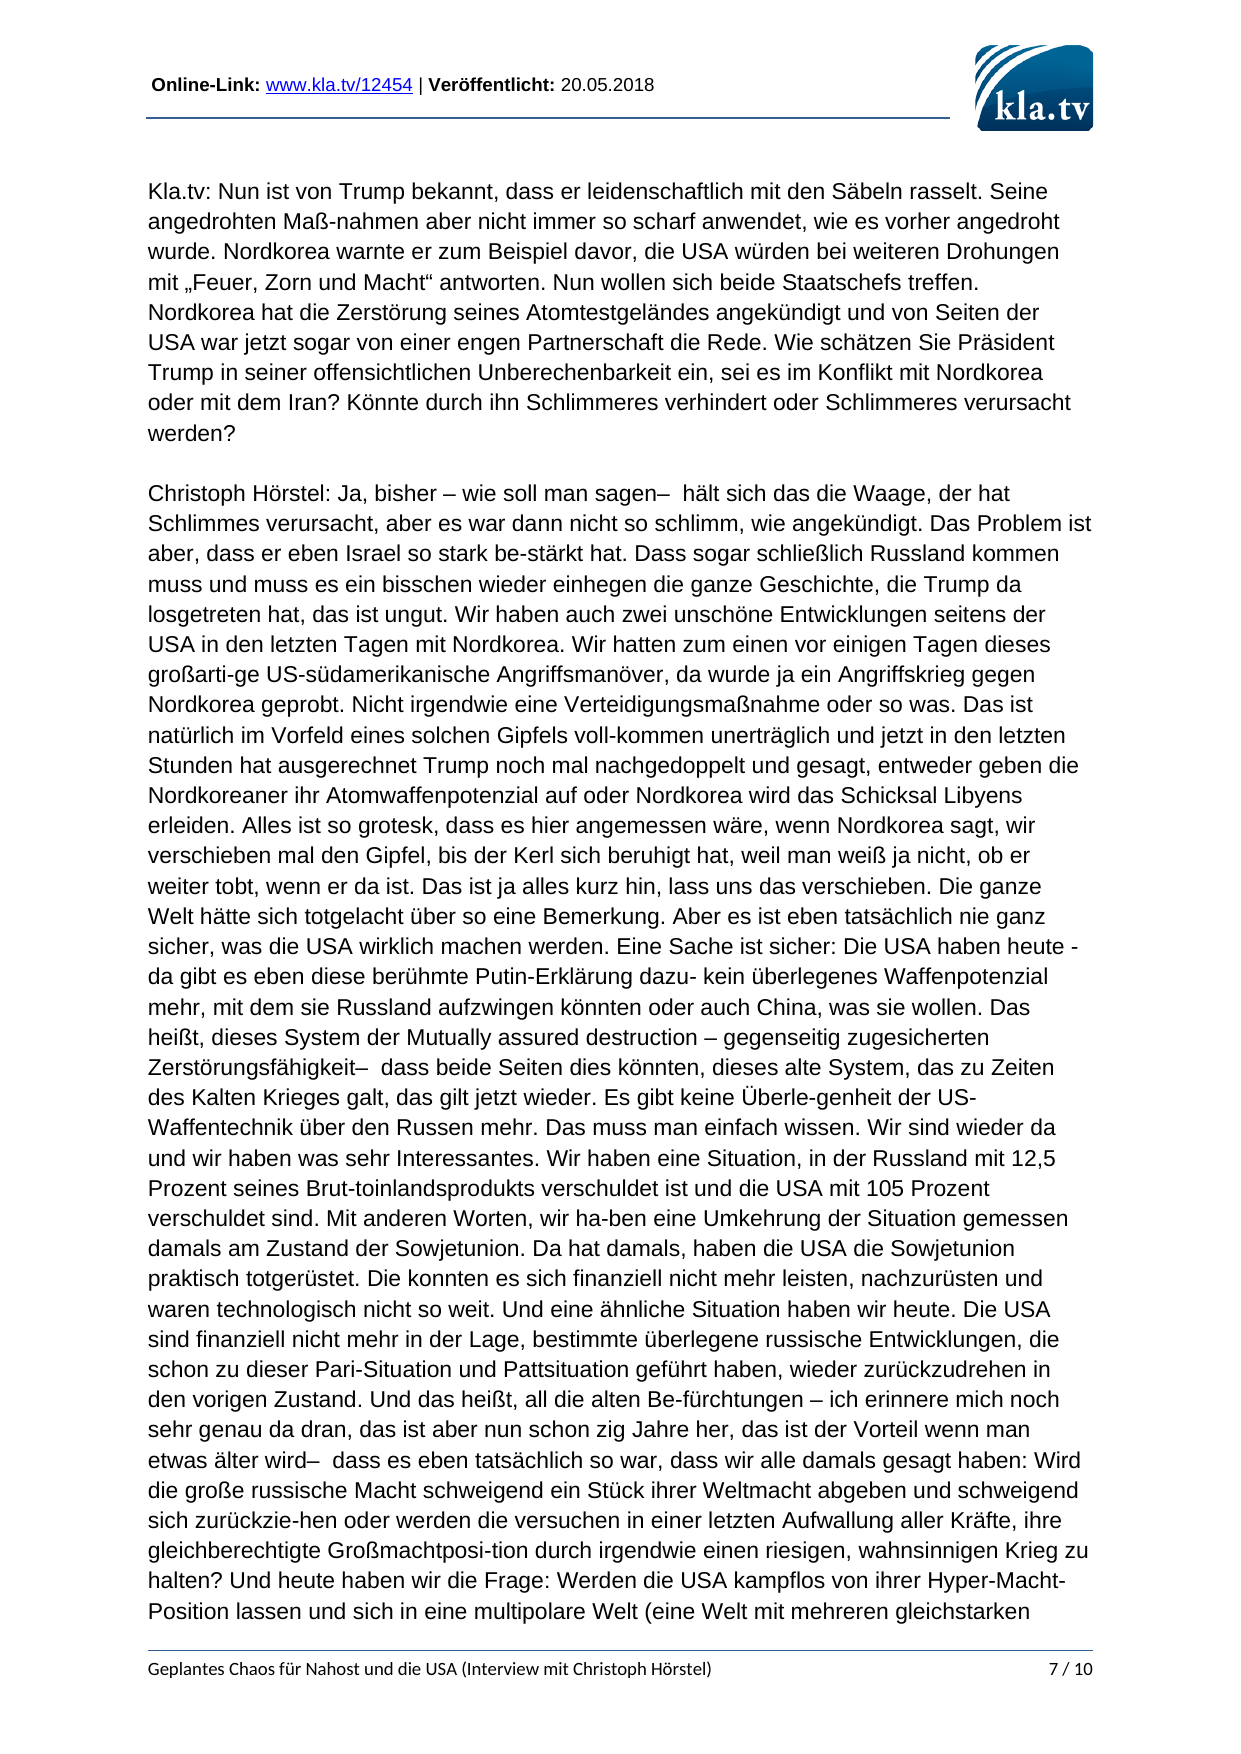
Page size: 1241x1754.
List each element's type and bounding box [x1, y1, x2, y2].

text [148, 148, 1093, 1624]
